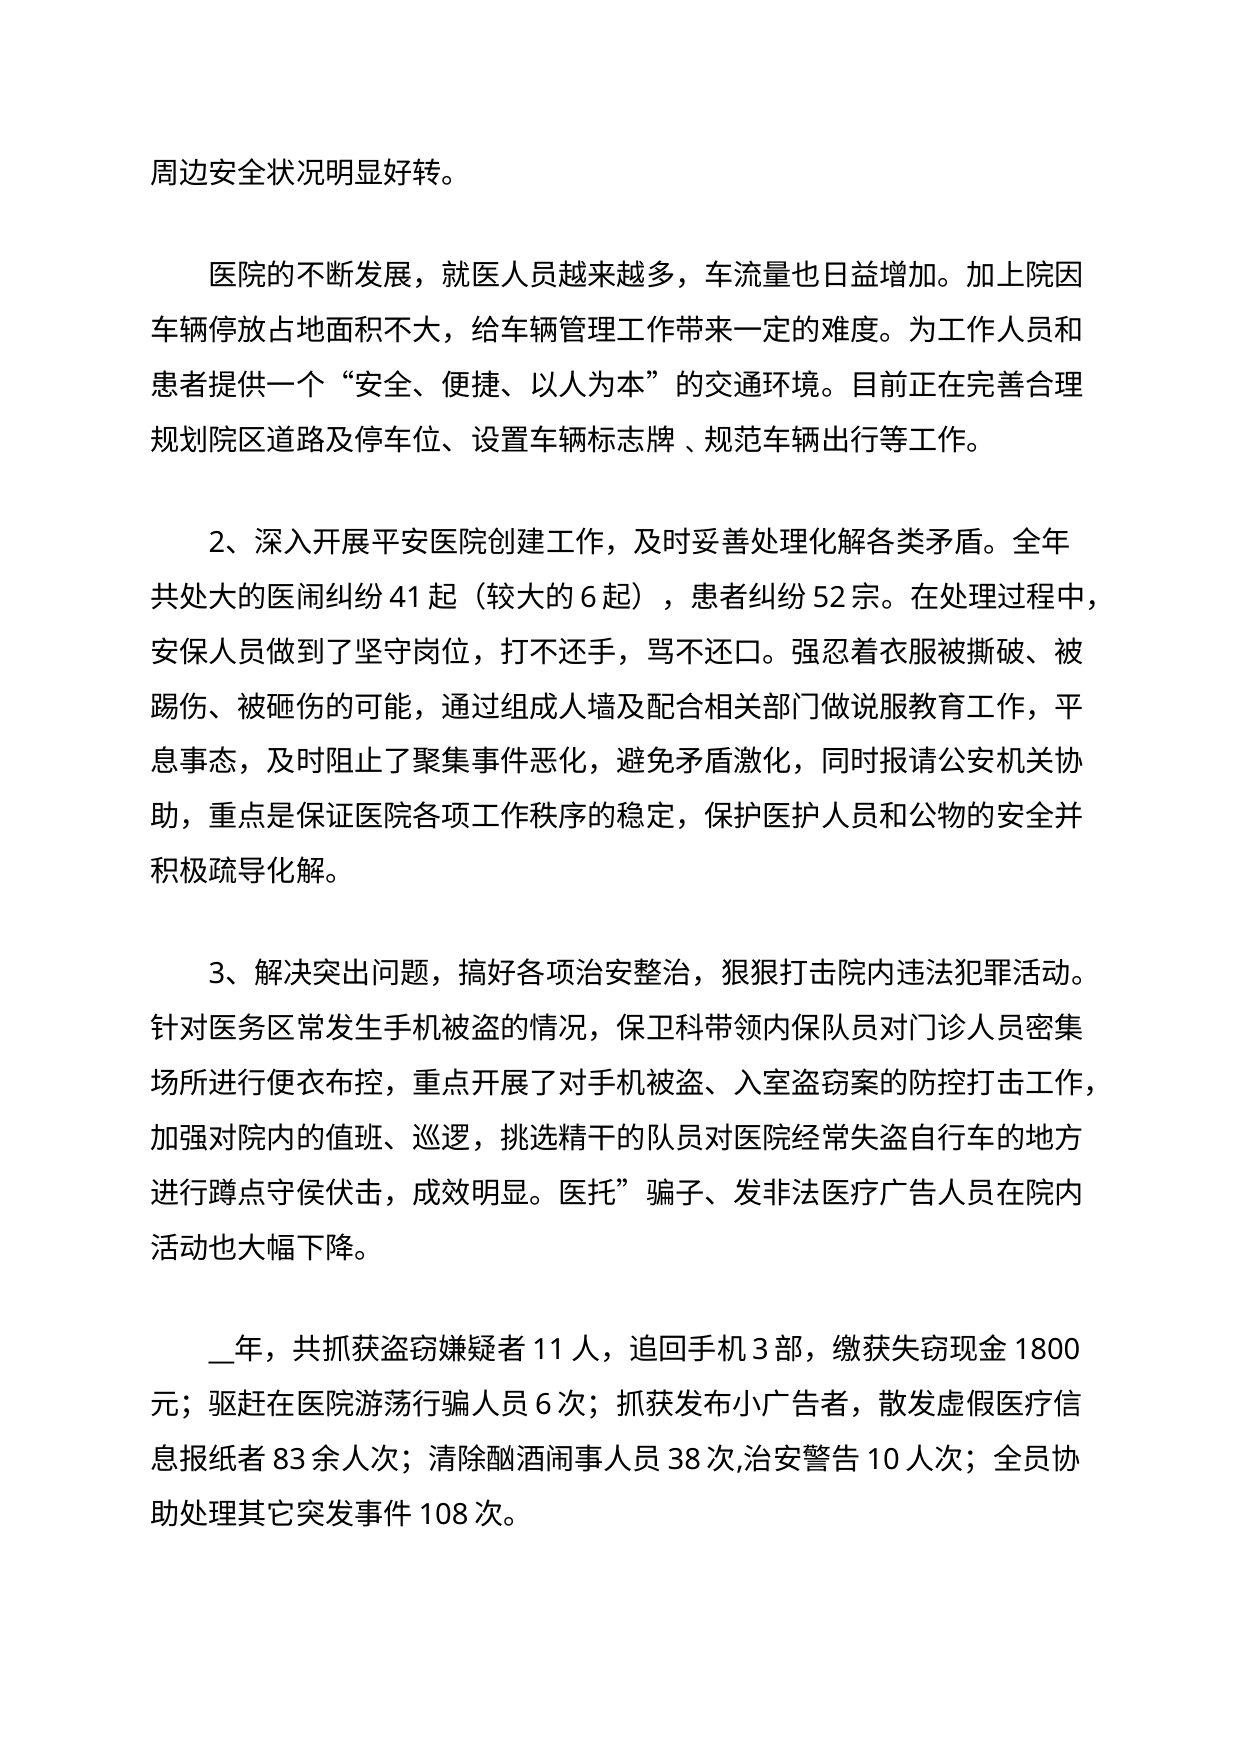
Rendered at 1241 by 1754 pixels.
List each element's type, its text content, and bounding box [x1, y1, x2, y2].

text 2、深入开展平安医院创建工作，及时妥善处理化解各类矛盾。全年共处大的医闹纠纷41起（较大的6起），患者纠纷52宗。在处理过程中，安保人员做到了坚守岗位，打不还手，骂不还口。强忍着衣服被撕破、被踢伤、被砸伤的可能，通过组成人墙及配合相关部门做说服教育工作，平息事态，及时阻止了聚集事件恶化，避免矛盾激化，同时报请公安机关协助，重点是保证医院各项工作秩序的稳定，保护医护人员和公物的安全并积极疏导化解。 [150, 518, 1090, 890]
text 3、解决突出问题，搞好各项治安整治，狠狠打击院内违法犯罪活动。针对医务区常发生手机被盗的情况，保卫科带领内保队员对门诊人员密集场所进行便衣布控，重点开展了对手机被盗、入室盗窃案的防控打击工作，加强对院内的值班、巡逻，挑选精干的队员对医院经常失盗自行车的地方进行蹲点守侯伏击，成效明显。医托”骗子、发非法医疗广告人员在院内活动也大幅下降。 [150, 949, 1090, 1266]
text 医院的不断发展，就医人员越来越多，车流量也日益增加。加上院因车辆停放占地面积不大，给车辆管理工作带来一定的难度。为工作人员和患者提供一个“安全、便捷、以人为本”的交通环境。目前正在完善合理规划院区道路及停车位、设置车辆标志牌﹑规范车辆出行等工作。 [150, 252, 1090, 459]
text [150, 150, 1090, 192]
text __年，共抓获盗窃嫌疑者11人，追回手机3部，缴获失窃现金1800元；驱赶在医院游荡行骗人员6次；抓获发布小广告者，散发虚假医疗信息报纸者83余人次；清除酗酒闹事人员38次,治安警告10人次；全员协助处理其它突发事件108次。 [150, 1326, 1090, 1533]
